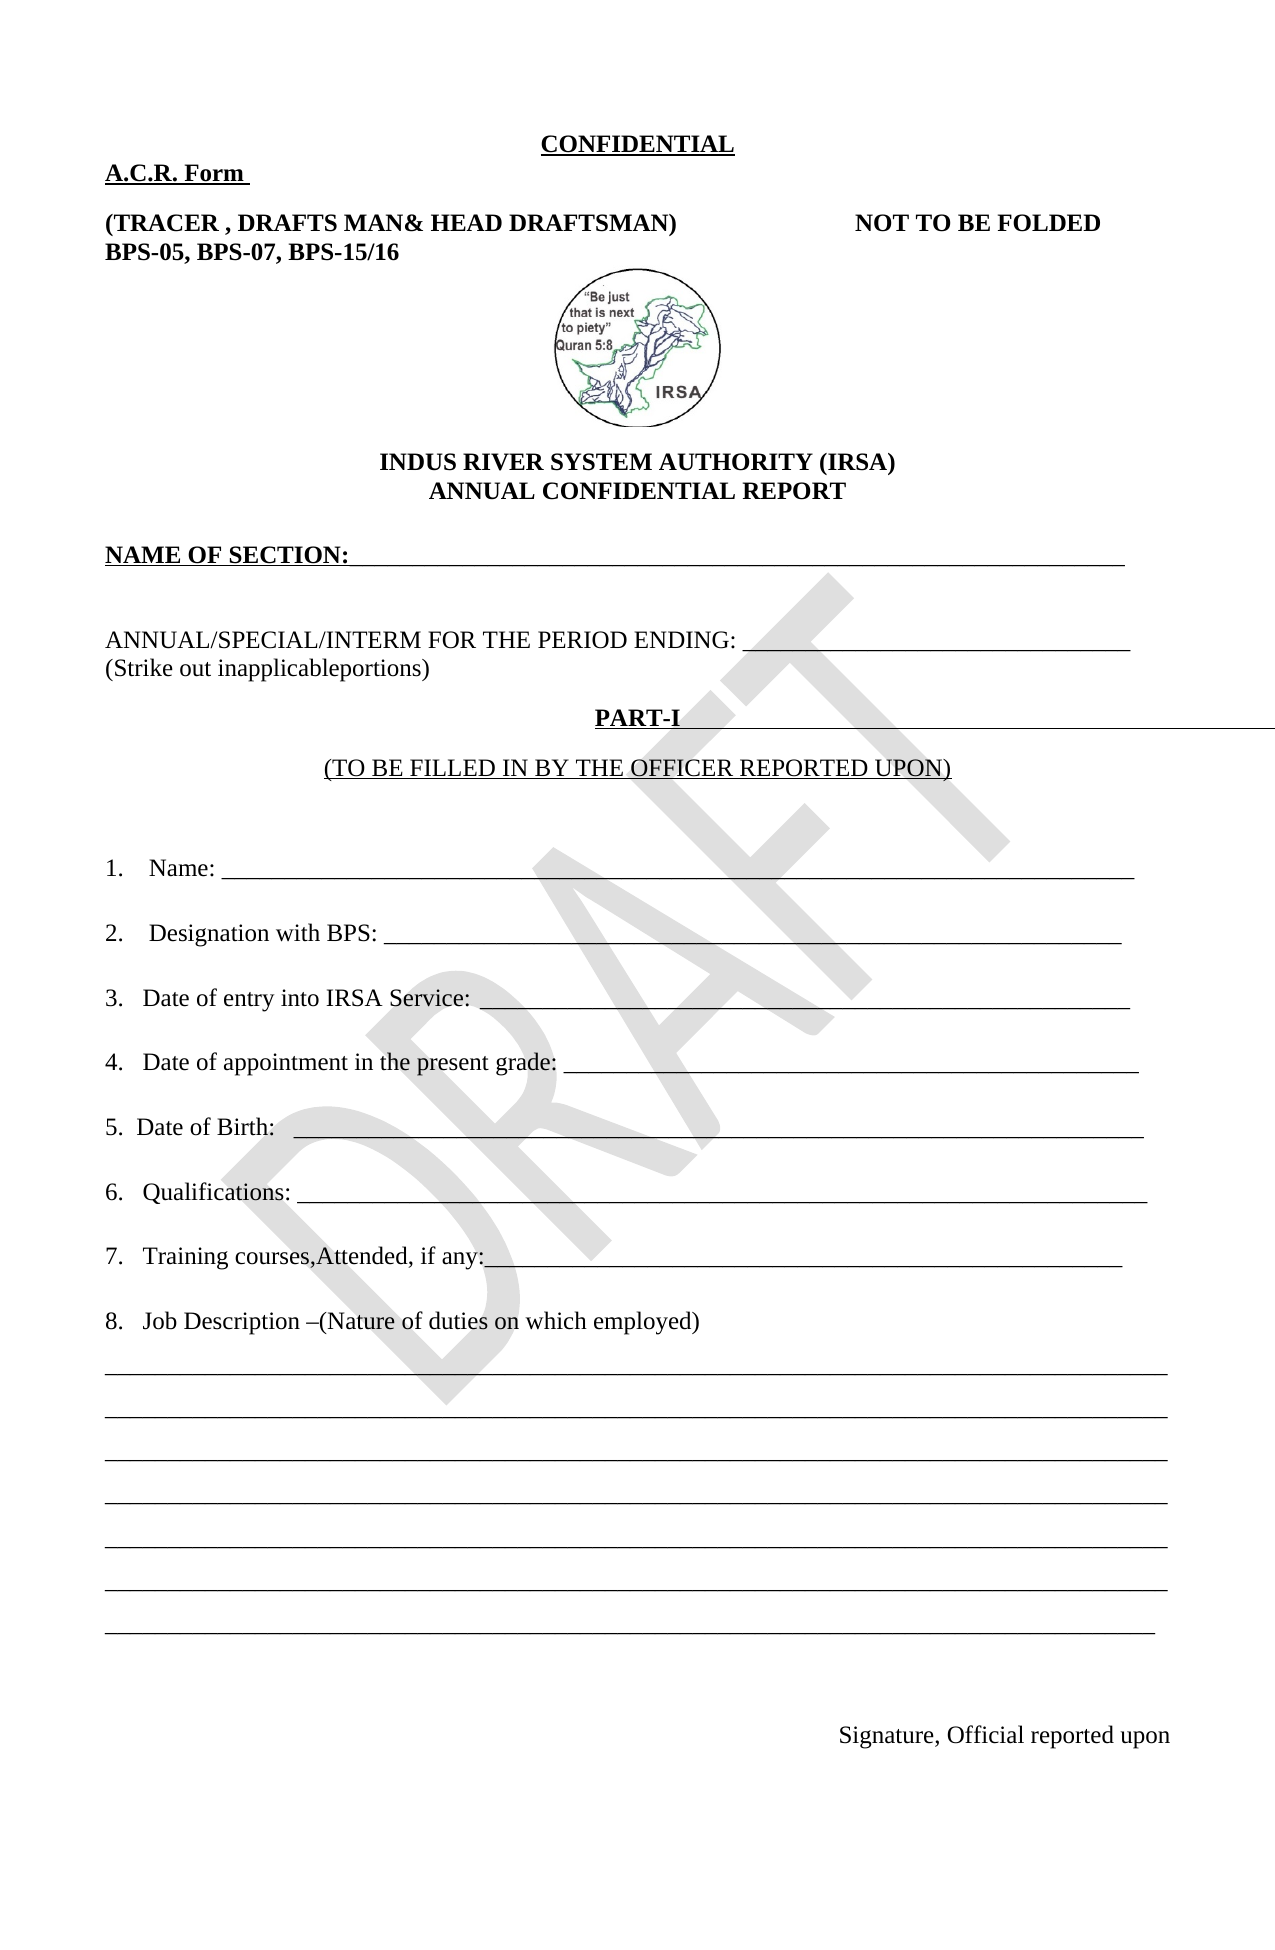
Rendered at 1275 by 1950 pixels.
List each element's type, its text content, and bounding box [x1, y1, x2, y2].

text 1. Name: _________________________________________________________________________ [105, 853, 1170, 882]
text 7. Training courses,Attended, if any:___________________________________________________ [105, 1241, 1170, 1270]
text 8. Job Description –(Nature of duties on which employed) [105, 1306, 1170, 1335]
text 2. Designation with BPS: ___________________________________________________________ [105, 918, 1170, 947]
text BPS-05, BPS-07, BPS-15/16 [105, 237, 1170, 265]
text 3. Date of entry into IRSA Service: ____________________________________________________ [105, 983, 1170, 1011]
text A.C.R. Form [105, 158, 1170, 187]
text CONFIDENTIAL [105, 129, 1170, 158]
text (TO BE FILLED IN BY THE OFFICER REPORTED UPON) [105, 753, 1170, 781]
text __________________________________________________________________________________________________________________________________________________________________________________________________________________________________________________________________________________________________________________________________________________________________________________________________________________________________________________________________________________________________________________________________________________________________________________________________________________ [105, 1349, 1170, 1637]
text ANNUAL/SPECIAL/INTERM FOR THE PERIOD ENDING: _______________________________ (Strike out inapplicableportions) [105, 625, 1170, 682]
text (TRACER , DRAFTS MAN& HEAD DRAFTSMAN) NOT TO BE FOLDED [105, 208, 1170, 237]
text ANNUAL CONFIDENTIAL REPORT [105, 476, 1170, 505]
text PART-I [105, 703, 1170, 732]
text Signature, Official reported upon [105, 1720, 1170, 1749]
text 5. Date of Birth: ____________________________________________________________________ [105, 1112, 1170, 1141]
picture [553, 265, 722, 427]
text 4. Date of appointment in the present grade: ______________________________________________ [105, 1047, 1170, 1076]
text INDUS RIVER SYSTEM AUTHORITY (IRSA) [105, 447, 1170, 476]
text NAME OF SECTION:______________________________________________________________ [105, 540, 1170, 569]
text 6. Qualifications: ____________________________________________________________________ [105, 1177, 1170, 1205]
